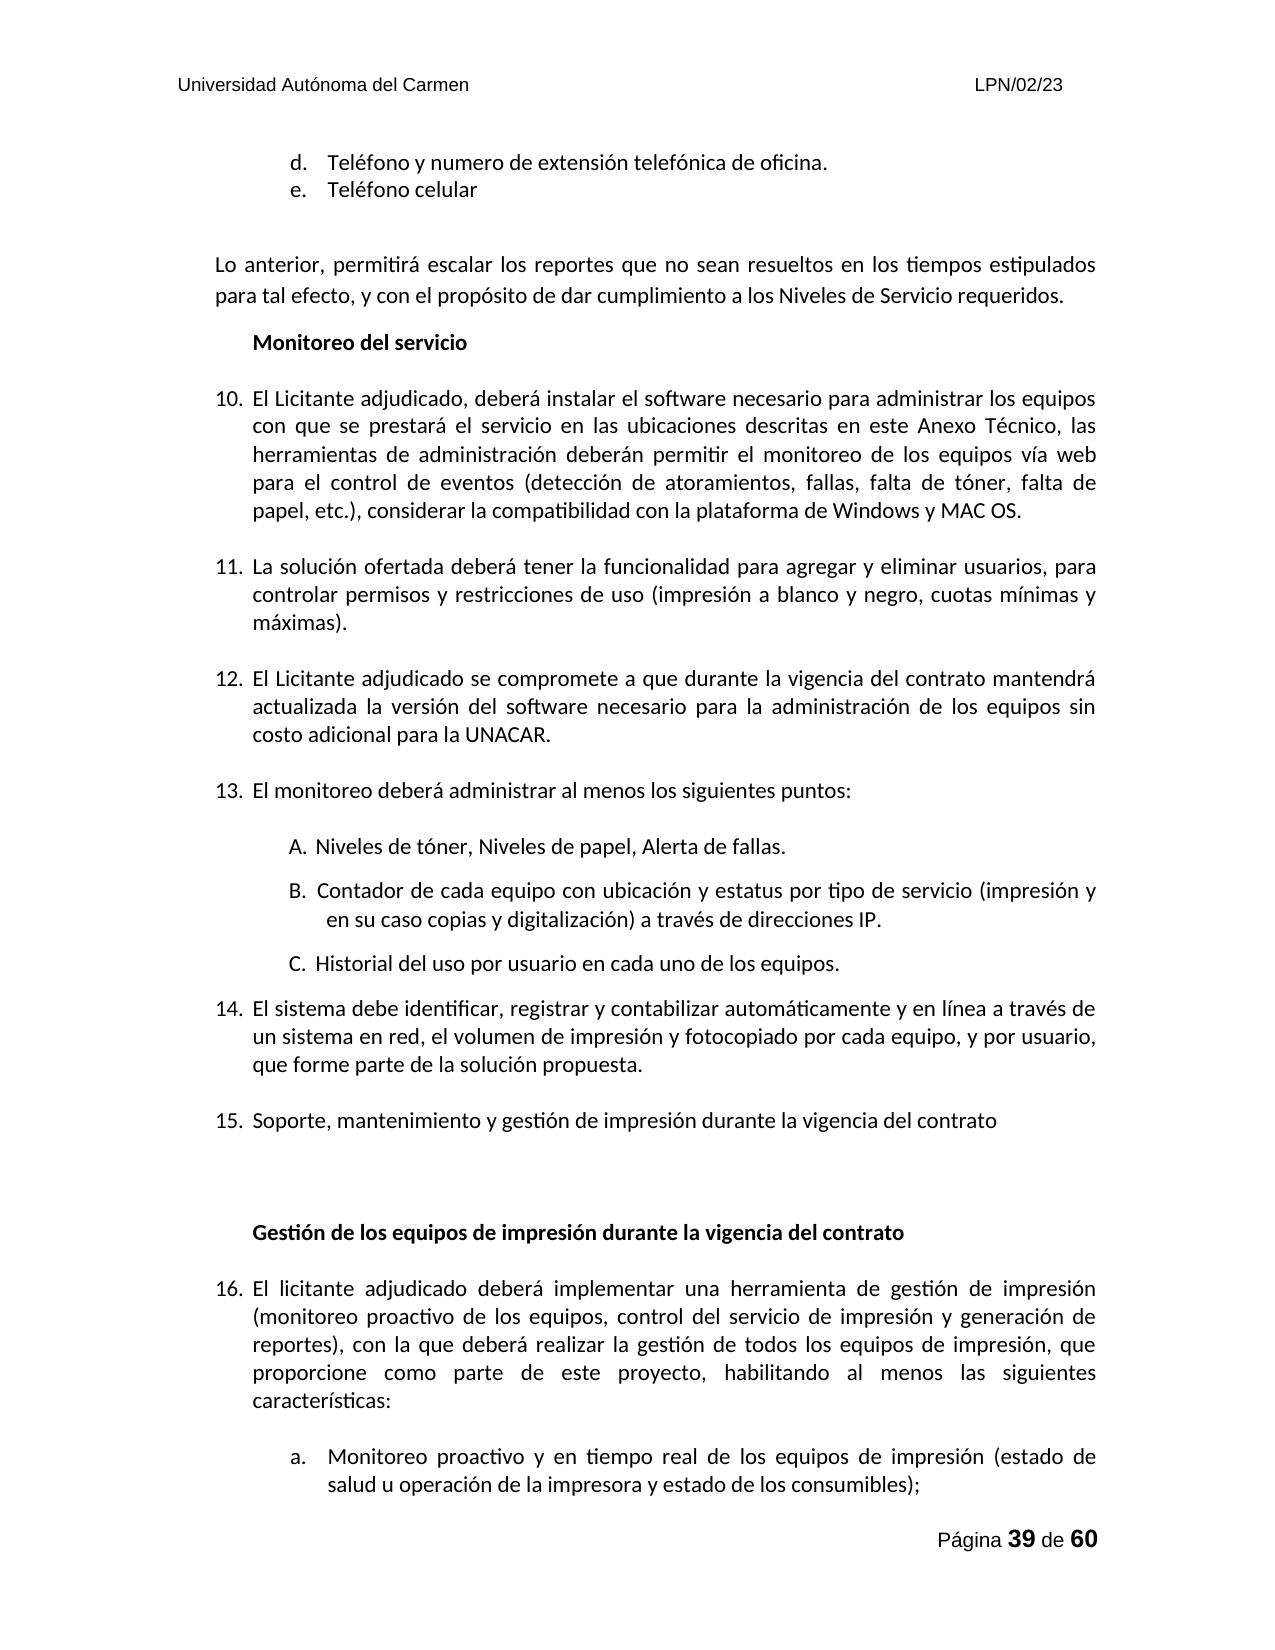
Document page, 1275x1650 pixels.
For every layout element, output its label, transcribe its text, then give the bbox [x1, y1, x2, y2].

list Historial del uso por usuario en cada uno de los equipos. [288, 949, 1098, 977]
list Contador de cada equipo con ubicación y estatus por tipo de servicio (impresión y en su caso copias y digitalización) a través de direcciones IP. [288, 877, 1098, 933]
text Monitoreo del servicio [252, 328, 1098, 356]
list Soporte, mantenimiento y gestión de impresión durante la vigencia del contrato [215, 1106, 1098, 1134]
list El sistema debe identificar, registrar y contabilizar automáticamente y en línea a través de un sistema en red, el volumen de impresión y fotocopiado por cada equipo, y por usuario, que forme parte de la solución propuesta. [215, 994, 1098, 1078]
list Niveles de tóner, Niveles de papel, Alerta de fallas. [288, 832, 1098, 860]
list Teléfono celular [290, 176, 1098, 204]
list Teléfono y numero de extensión telefónica de oficina. [290, 148, 1098, 176]
list El licitante adjudicado deberá implementar una herramienta de gestión de impresión (monitoreo proactivo de los equipos, control del servicio de impresión y generación de reportes), con la que deberá realizar la gestión de todos los equipos de impresión, que proporcione como parte de este proyecto, habilitando al menos las siguientes características: [215, 1274, 1098, 1414]
list El monitoreo deberá administrar al menos los siguientes puntos: [215, 776, 1098, 804]
text Gestión de los equipos de impresión durante la vigencia del contrato [252, 1218, 1098, 1246]
text Lo anterior, permitirá escalar los reportes que no sean resueltos en los tiempos estipulados para tal efecto, y con el propósito de dar cumplimiento a los Niveles de Servicio requeridos. [215, 251, 1098, 309]
list El Licitante adjudicado, deberá instalar el software necesario para administrar los equipos con que se prestará el servicio en las ubicaciones descritas en este Anexo Técnico, las herramientas de administración deberán permitir el monitoreo de los equipos vía web para el control de eventos (detección de atoramientos, fallas, falta de tóner, falta de papel, etc.), considerar la compatibilidad con la plataforma de Windows y MAC OS. [215, 384, 1098, 524]
list Monitoreo proactivo y en tiempo real de los equipos de impresión (estado de salud u operación de la impresora y estado de los consumibles); [290, 1442, 1098, 1498]
list La solución ofertada deberá tener la funcionalidad para agregar y eliminar usuarios, para controlar permisos y restricciones de uso (impresión a blanco y negro, cuotas mínimas y máximas). [215, 552, 1098, 636]
list El Licitante adjudicado se compromete a que durante la vigencia del contrato mantendrá actualizada la versión del software necesario para la administración de los equipos sin costo adicional para la UNACAR. [215, 664, 1098, 748]
